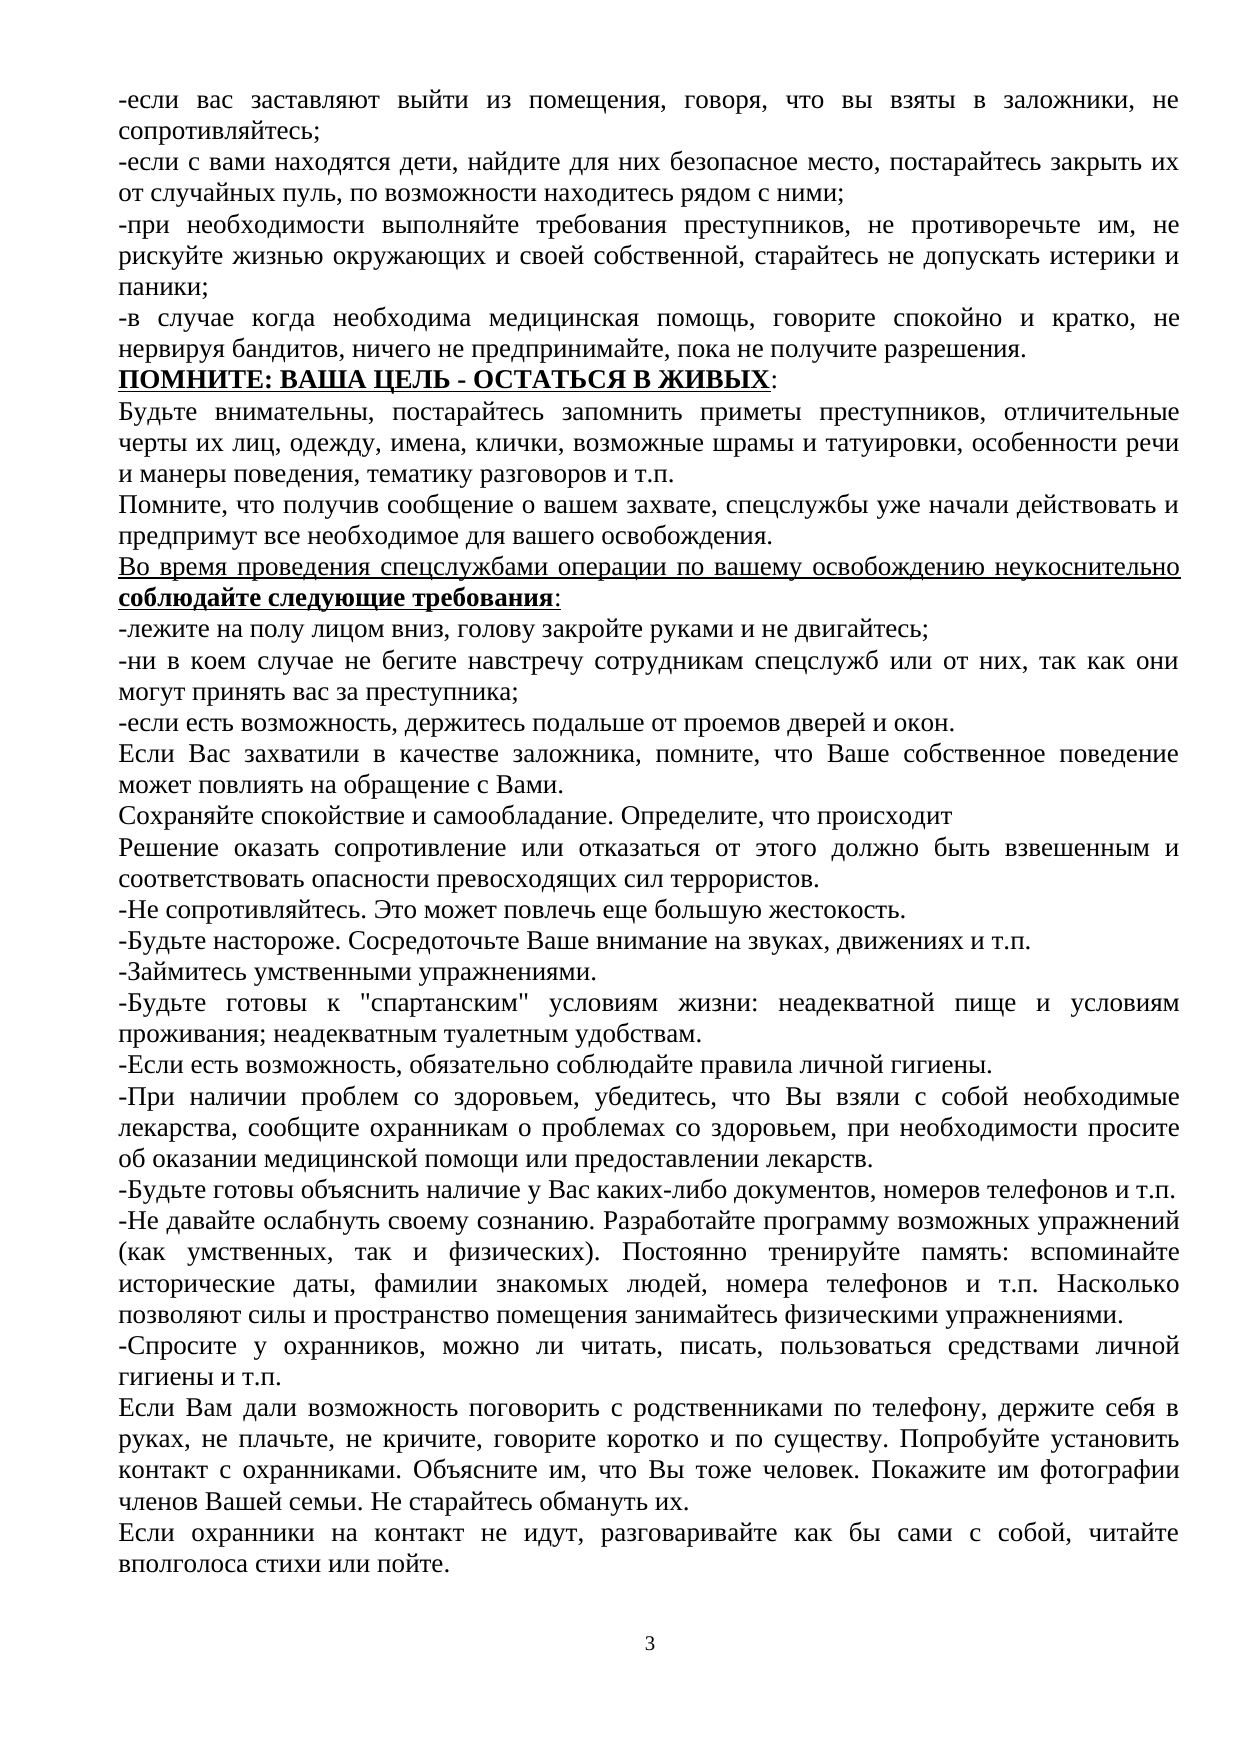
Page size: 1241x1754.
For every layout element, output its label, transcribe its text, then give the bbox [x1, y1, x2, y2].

text Сохраняйте спокойствие и самообладание. Определите, что происходит [118, 799, 1181, 831]
text -Не сопротивляйтесь. Это может повлечь еще большую жестокость. [118, 893, 1181, 924]
text -если вас заставляют выйти из помещения, говоря, что вы взяты в заложники, не сопротивляйтесь; [118, 83, 1181, 145]
text -Займитесь умственными упражнениями. [118, 955, 1181, 986]
text -Спросите у охранников, можно ли читать, писать, пользоваться средствами личной гигиены и т.п. [118, 1329, 1181, 1391]
text -Если есть возможность, обязательно соблюдайте правила личной гигиены. [118, 1049, 1181, 1080]
text Во время проведения спецслужбами операции по вашему освобождению неукоснительно соблюдайте следующие требования: [118, 550, 1181, 577]
text Будьте внимательны, постарайтесь запомнить приметы преступников, отличительные черты их лиц, одежду, имена, клички, возможные шрамы и татуировки, особенности речи и манеры поведения, тематику разговоров и т.п. [118, 394, 1181, 488]
text -если есть возможность, держитесь подальше от проемов дверей и окон. [118, 706, 1181, 737]
text Помните, что получив сообщение о вашем захвате, спецслужбы уже начали действовать и предпримут все необходимое для вашего освобождения. [118, 488, 1181, 550]
text Если Вас захватили в качестве заложника, помните, что Ваше собственное поведение может повлиять на обращение с Вами. [118, 737, 1181, 799]
text Решение оказать сопротивление или отказаться от этого должно быть взвешенным и соответствовать опасности превосходящих сил террористов. [118, 831, 1181, 893]
text -при необходимости выполняйте требования преступников, не противоречьте им, не рискуйте жизнью окружающих и своей собственной, старайтесь не допускать истерики и паники; [118, 208, 1181, 301]
text Если Вам дали возможность поговорить с родственниками по телефону, держите себя в руках, не плачьте, не кричите, говорите коротко и по существу. Попробуйте установить контакт с охранниками. Объясните им, что Вы тоже человек. Покажите им фотографии членов Вашей семьи. Не старайтесь обмануть их. [118, 1391, 1181, 1516]
text -Будьте настороже. Сосредоточьте Ваше внимание на звуках, движениях и т.п. [118, 924, 1181, 955]
text -Будьте готовы объяснить наличие у Вас каких-либо документов, номеров телефонов и т.п. [118, 1173, 1181, 1204]
text -в случае когда необходима медицинская помощь, говорите спокойно и кратко, не нервируя бандитов, ничего не предпринимайте, пока не получите разрешения. [118, 301, 1181, 363]
text Во время проведения спецслужбами операции по вашему освобождению неукоснительно соблюдайте следующие требования: [118, 579, 1181, 613]
text -Будьте готовы к "спартанским" условиям жизни: неадекватной пище и условиям проживания; неадекватным туалетным удобствам. [118, 986, 1181, 1049]
text -лежите на полу лицом вниз, голову закройте руками и не двигайтесь; [118, 613, 1181, 644]
text -Не давайте ослабнуть своему сознанию. Разработайте программу возможных упражнений (как умственных, так и физических). Постоянно тренируйте память: вспоминайте исторические даты, фамилии знакомых людей, номера телефонов и т.п. Насколько позволяют силы и пространство помещения занимайтесь физическими упражнениями. [118, 1204, 1181, 1329]
text ПОМНИТЕ: ВАША ЦЕЛЬ - ОСТАТЬСЯ В ЖИВЫХ: [118, 363, 1181, 394]
text Если охранники на контакт не идут, разговаривайте как бы сами с собой, читайте вполголоса стихи или пойте. [118, 1516, 1181, 1578]
text -ни в коем случае не бегите навстречу сотрудникам спецслужб или от них, так как они могут принять вас за преступника; [118, 644, 1181, 706]
text -При наличии проблем со здоровьем, убедитесь, что Вы взяли с собой необходимые лекарства, сообщите охранникам о проблемах со здоровьем, при необходимости просите об оказании медицинской помощи или предоставлении лекарств. [118, 1080, 1181, 1173]
text -если с вами находятся дети, найдите для них безопасное место, постарайтесь закрыть их от случайных пуль, по возможности находитесь рядом с ними; [118, 145, 1181, 208]
